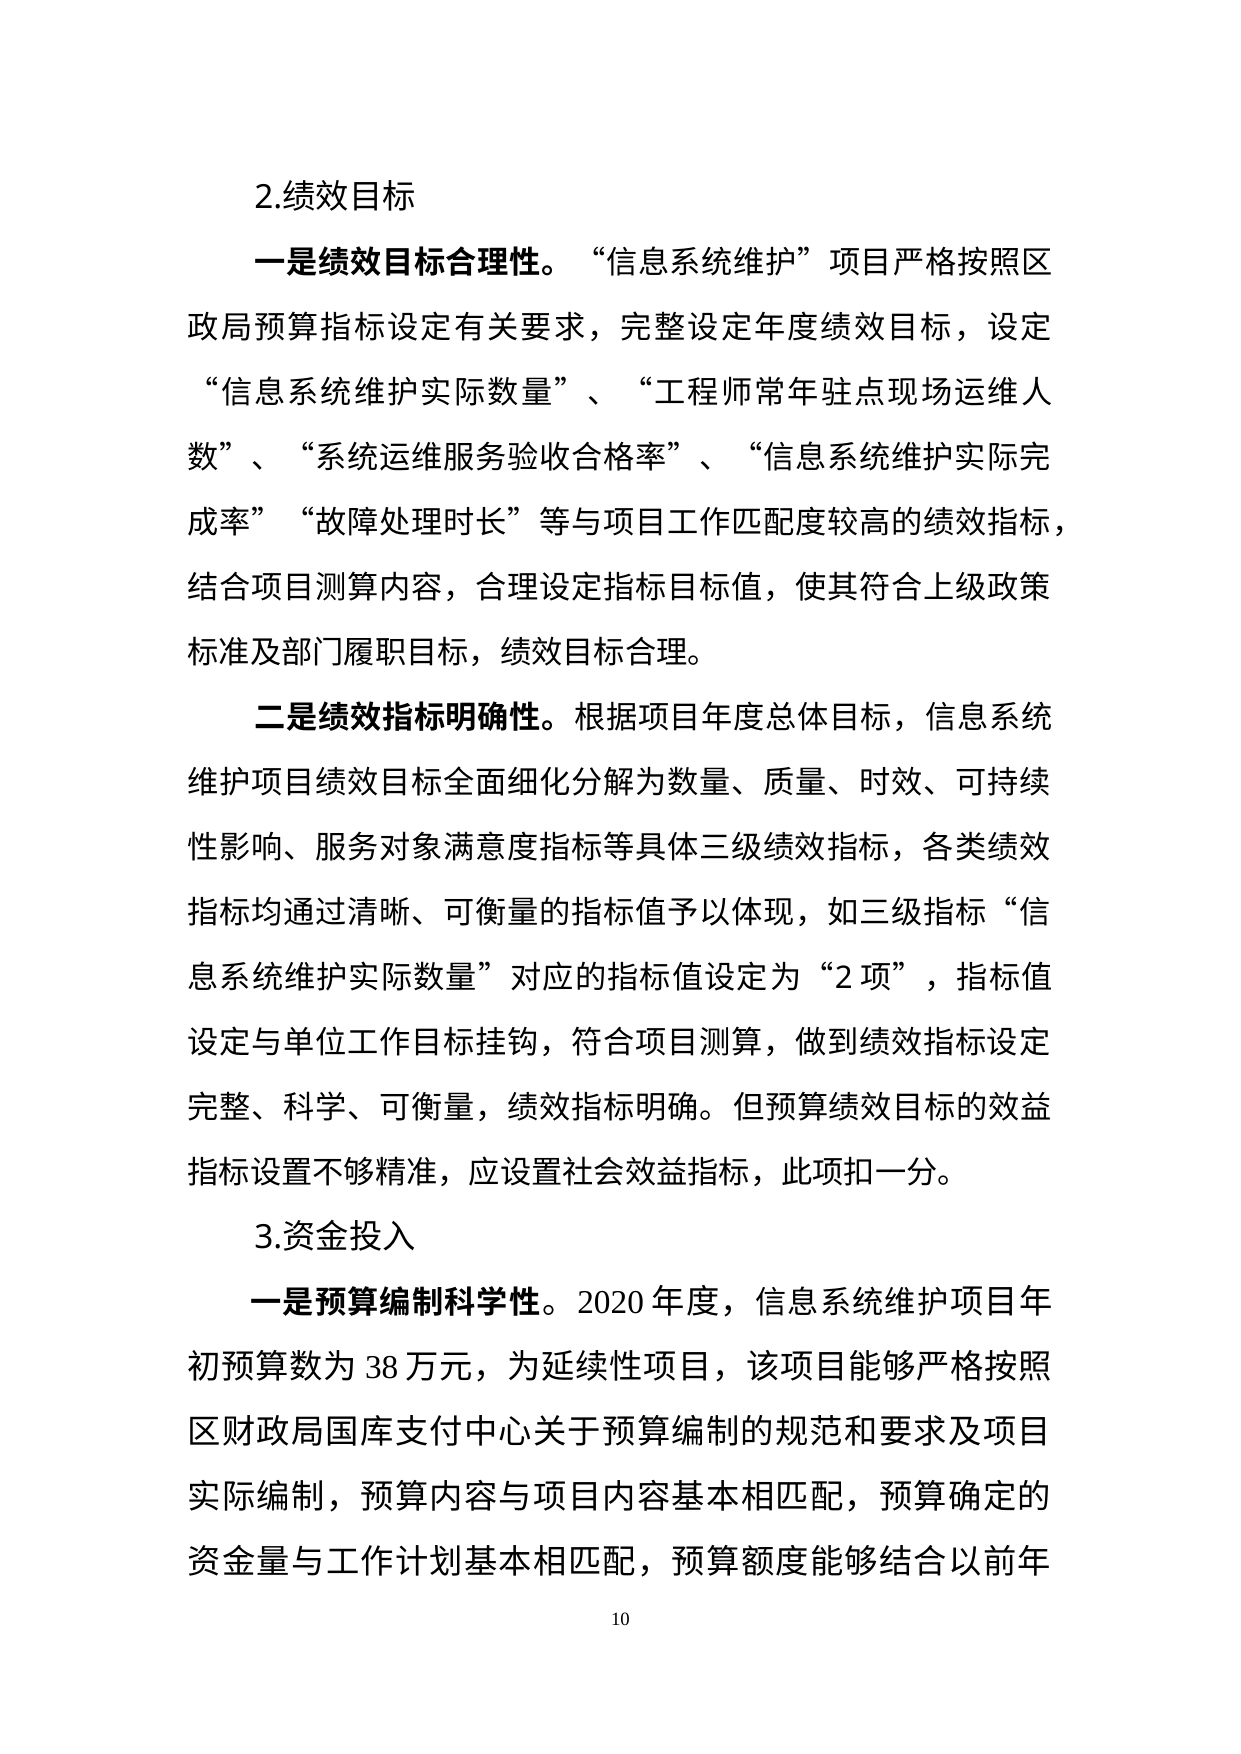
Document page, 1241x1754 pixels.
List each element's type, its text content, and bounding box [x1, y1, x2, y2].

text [187, 1267, 1053, 1592]
text 一是绩效目标合理性。“信息系统维护”项目严格按照区政局预算指标设定有关要求，完整设定年度绩效目标，设定“信息系统维护实际数量”、“工程师常年驻点现场运维人数”、“系统运维服务验收合格率”、“信息系统维护实际完成率”“故障处理时长”等与项目工作匹配度较高的绩效指标，结合项目测算内容，合理设定指标目标值，使其符合上级政策标准及部门履职目标，绩效目标合理。 [187, 227, 1053, 682]
text 2.绩效目标 [187, 162, 1053, 227]
text 二是绩效指标明确性。根据项目年度总体目标，信息系统维护项目绩效目标全面细化分解为数量、质量、时效、可持续性影响、服务对象满意度指标等具体三级绩效指标，各类绩效指标均通过清晰、可衡量的指标值予以体现，如三级指标“信息系统维护实际数量”对应的指标值设定为“2项”，指标值设定与单位工作目标挂钩，符合项目测算，做到绩效指标设定完整、科学、可衡量，绩效指标明确。但预算绩效目标的效益指标设置不够精准，应设置社会效益指标，此项扣一分。 [187, 682, 1053, 1202]
text 3.资金投入 [187, 1202, 1053, 1267]
